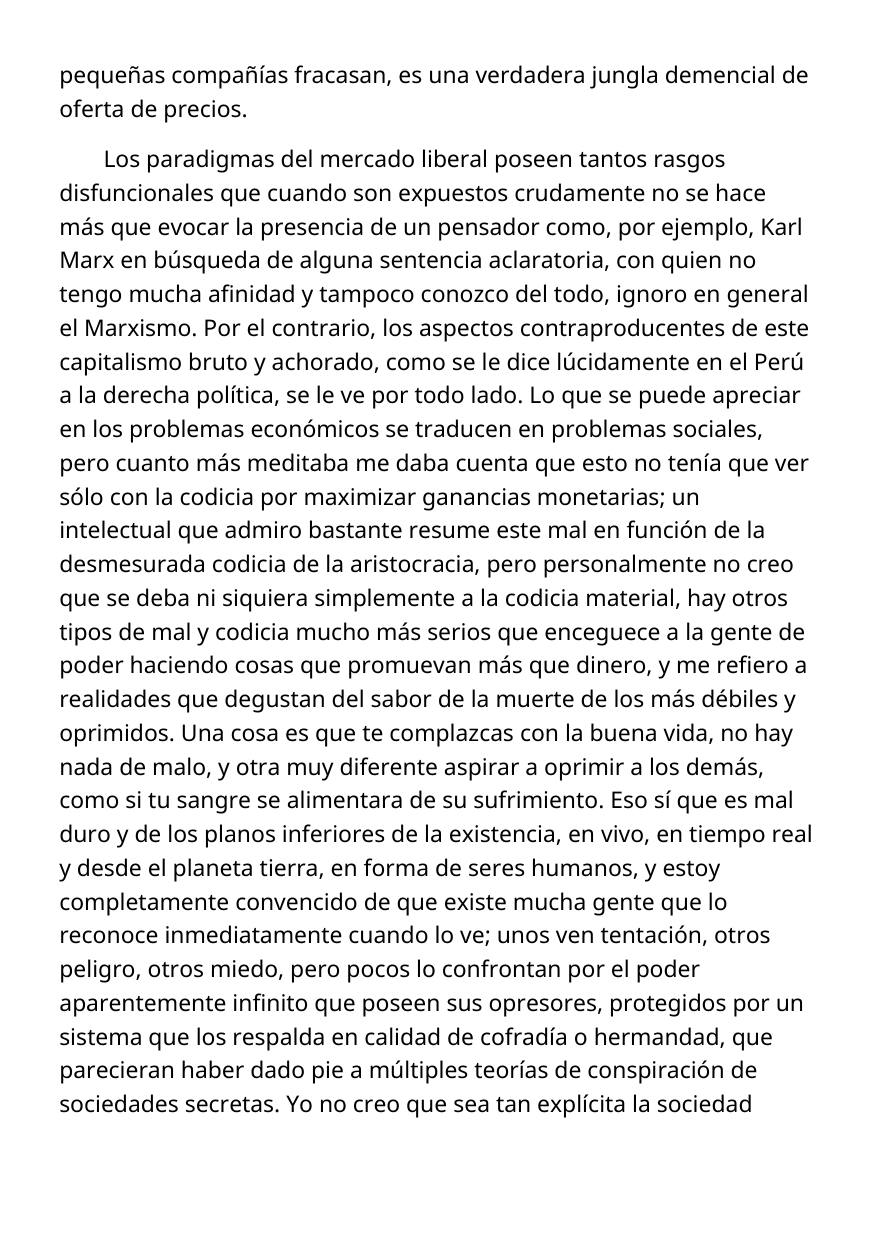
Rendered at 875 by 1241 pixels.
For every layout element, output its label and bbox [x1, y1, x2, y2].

text [59, 143, 815, 1119]
text [59, 59, 815, 124]
